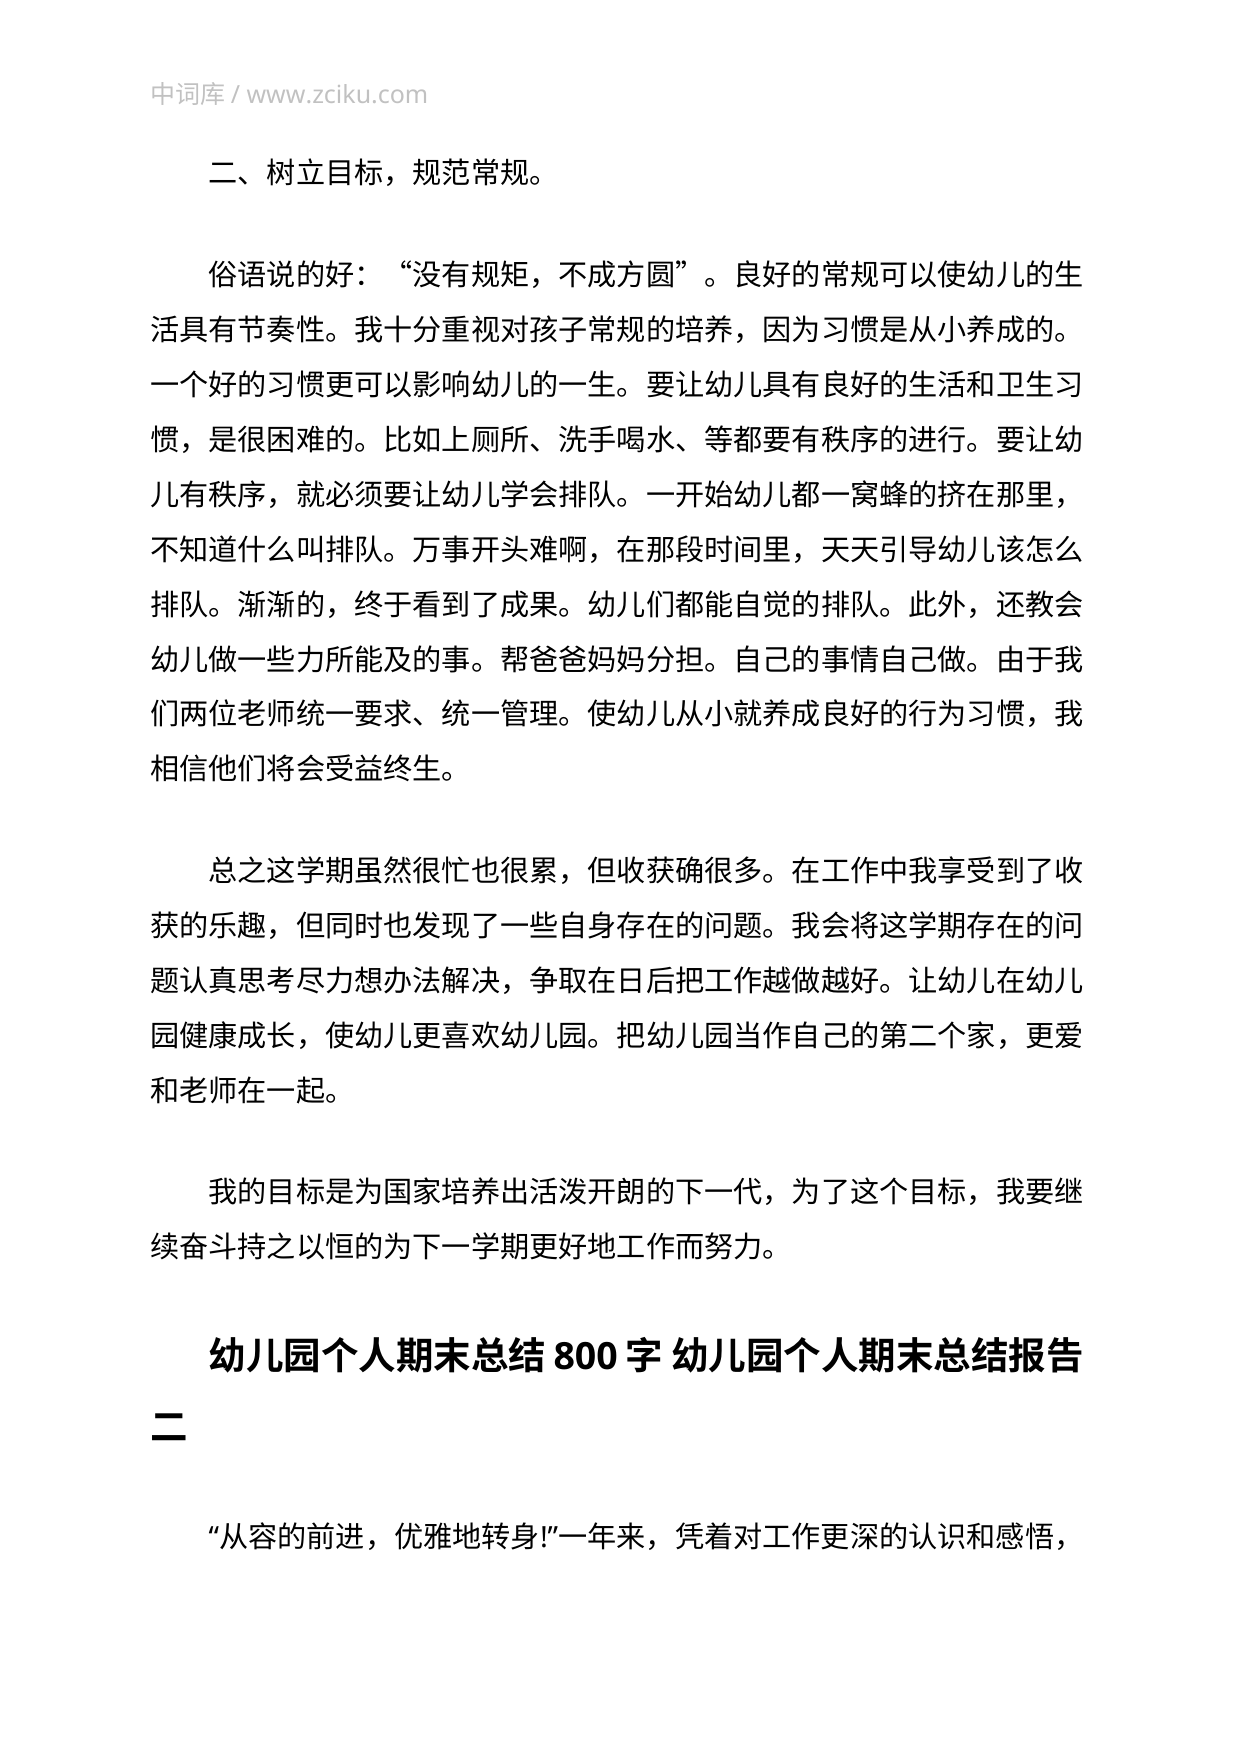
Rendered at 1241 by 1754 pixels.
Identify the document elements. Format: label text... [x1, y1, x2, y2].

text 总之这学期虽然很忙也很累，但收获确很多。在工作中我享受到了收获的乐趣，但同时也发现了一些自身存在的问题。我会将这学期存在的问题认真思考尽力想办法解决，争取在日后把工作越做越好。让幼儿在幼儿园健康成长，使幼儿更喜欢幼儿园。把幼儿园当作自己的第二个家，更爱和老师在一起。 [150, 848, 1090, 1109]
text 俗语说的好：“没有规矩，不成方圆”。良好的常规可以使幼儿的生活具有节奏性。我十分重视对孩子常规的培养，因为习惯是从小养成的。一个好的习惯更可以影响幼儿的一生。要让幼儿具有良好的生活和卫生习惯，是很困难的。比如上厕所、洗手喝水、等都要有秩序的进行。要让幼儿有秩序，就必须要让幼儿学会排队。一开始幼儿都一窝蜂的挤在那里，不知道什么叫排队。万事开头难啊，在那段时间里，天天引导幼儿该怎么排队。渐渐的，终于看到了成果。幼儿们都能自觉的排队。此外，还教会幼儿做一些力所能及的事。帮爸爸妈妈分担。自己的事情自己做。由于我们两位老师统一要求、统一管理。使幼儿从小就养成良好的行为习惯，我相信他们将会受益终生。 [150, 252, 1090, 788]
text 我的目标是为国家培养出活泼开朗的下一代，为了这个目标，我要继续奋斗持之以恒的为下一学期更好地工作而努力。 [150, 1169, 1090, 1266]
text 幼儿园个人期末总结800字 幼儿园个人期末总结报告二 [150, 1326, 1090, 1451]
text 二、树立目标，规范常规。 [150, 150, 1090, 192]
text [150, 1514, 1090, 1556]
